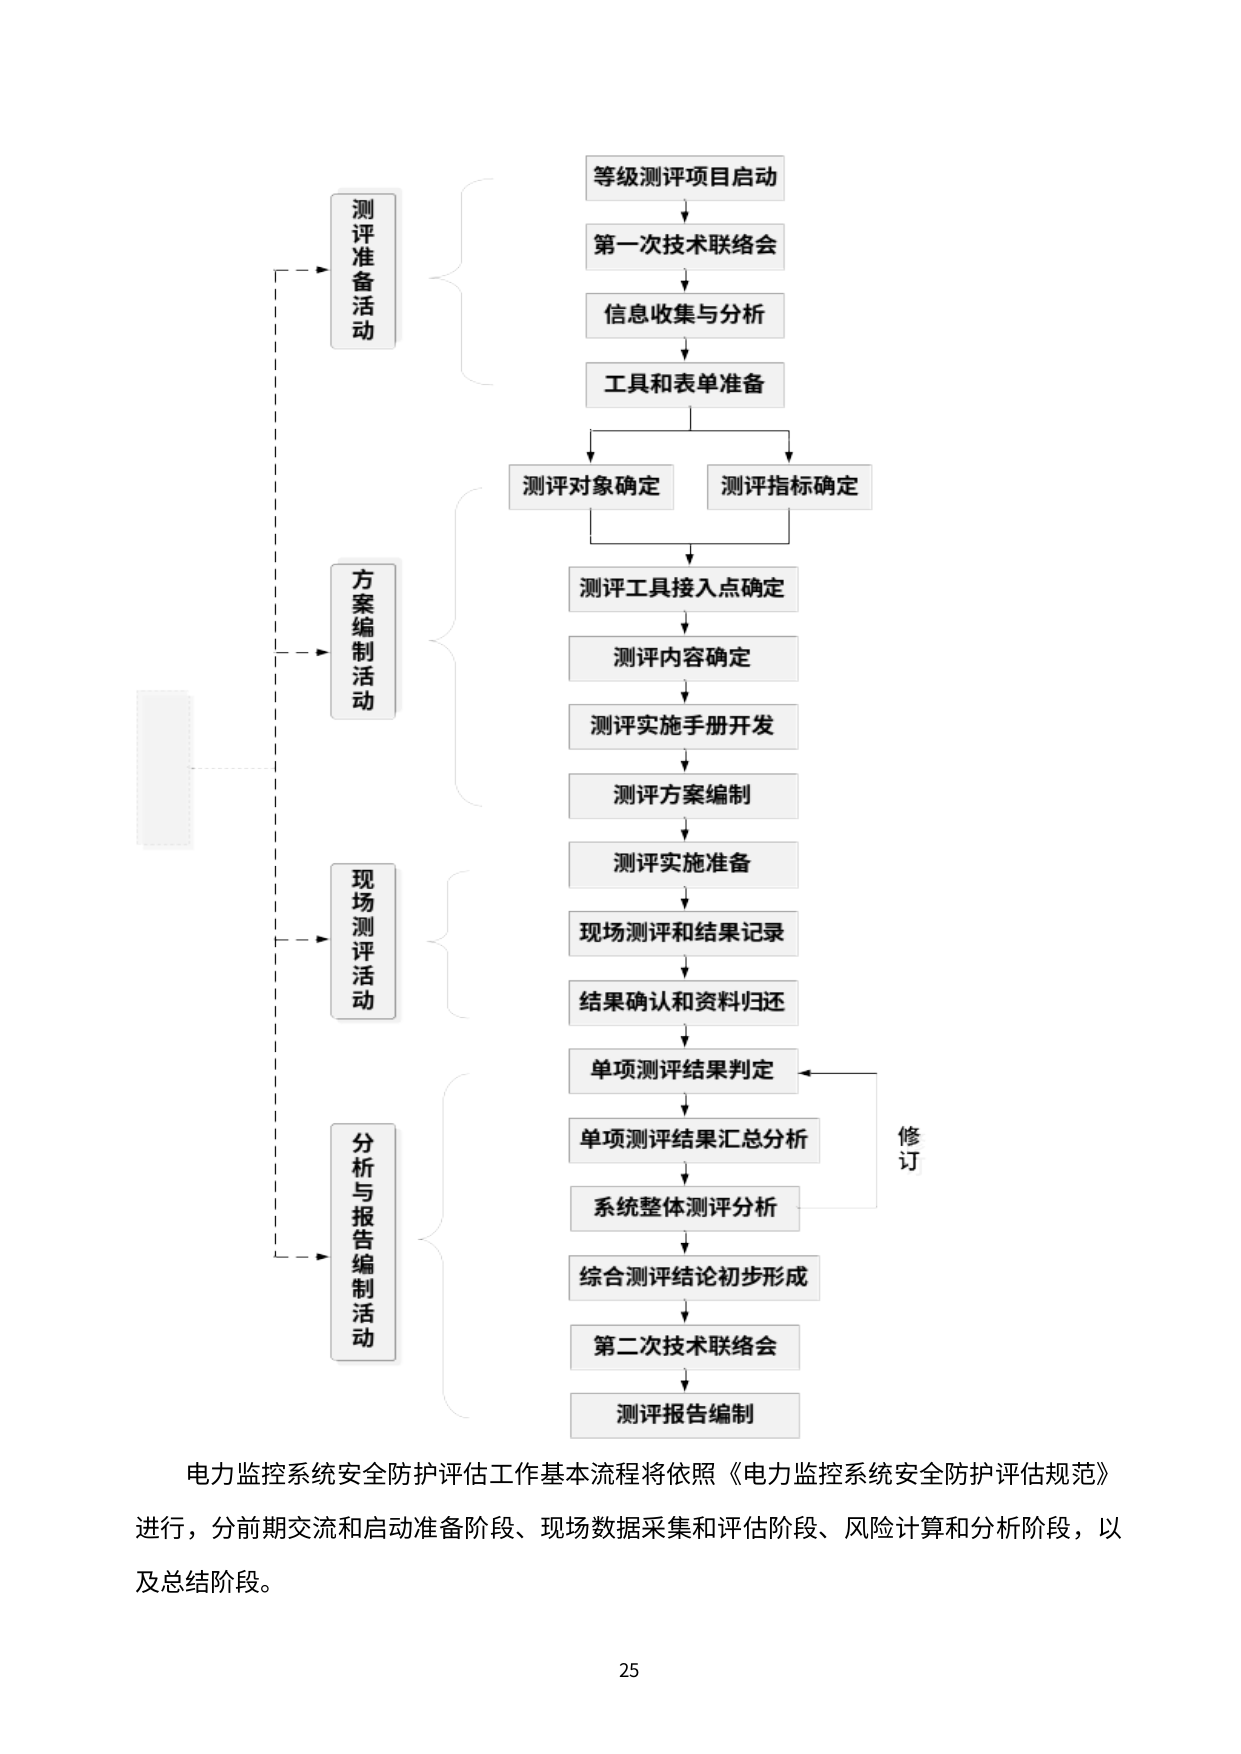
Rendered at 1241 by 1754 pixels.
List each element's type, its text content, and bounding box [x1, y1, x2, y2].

text 电力监控系统安全防护评估工作基本流程将依照《电力监控系统安全防护评估规范》进行，分前期交流和启动准备阶段、现场数据采集和评估阶段、风险计算和分析阶段，以及总结阶段。 [135, 1454, 1123, 1599]
